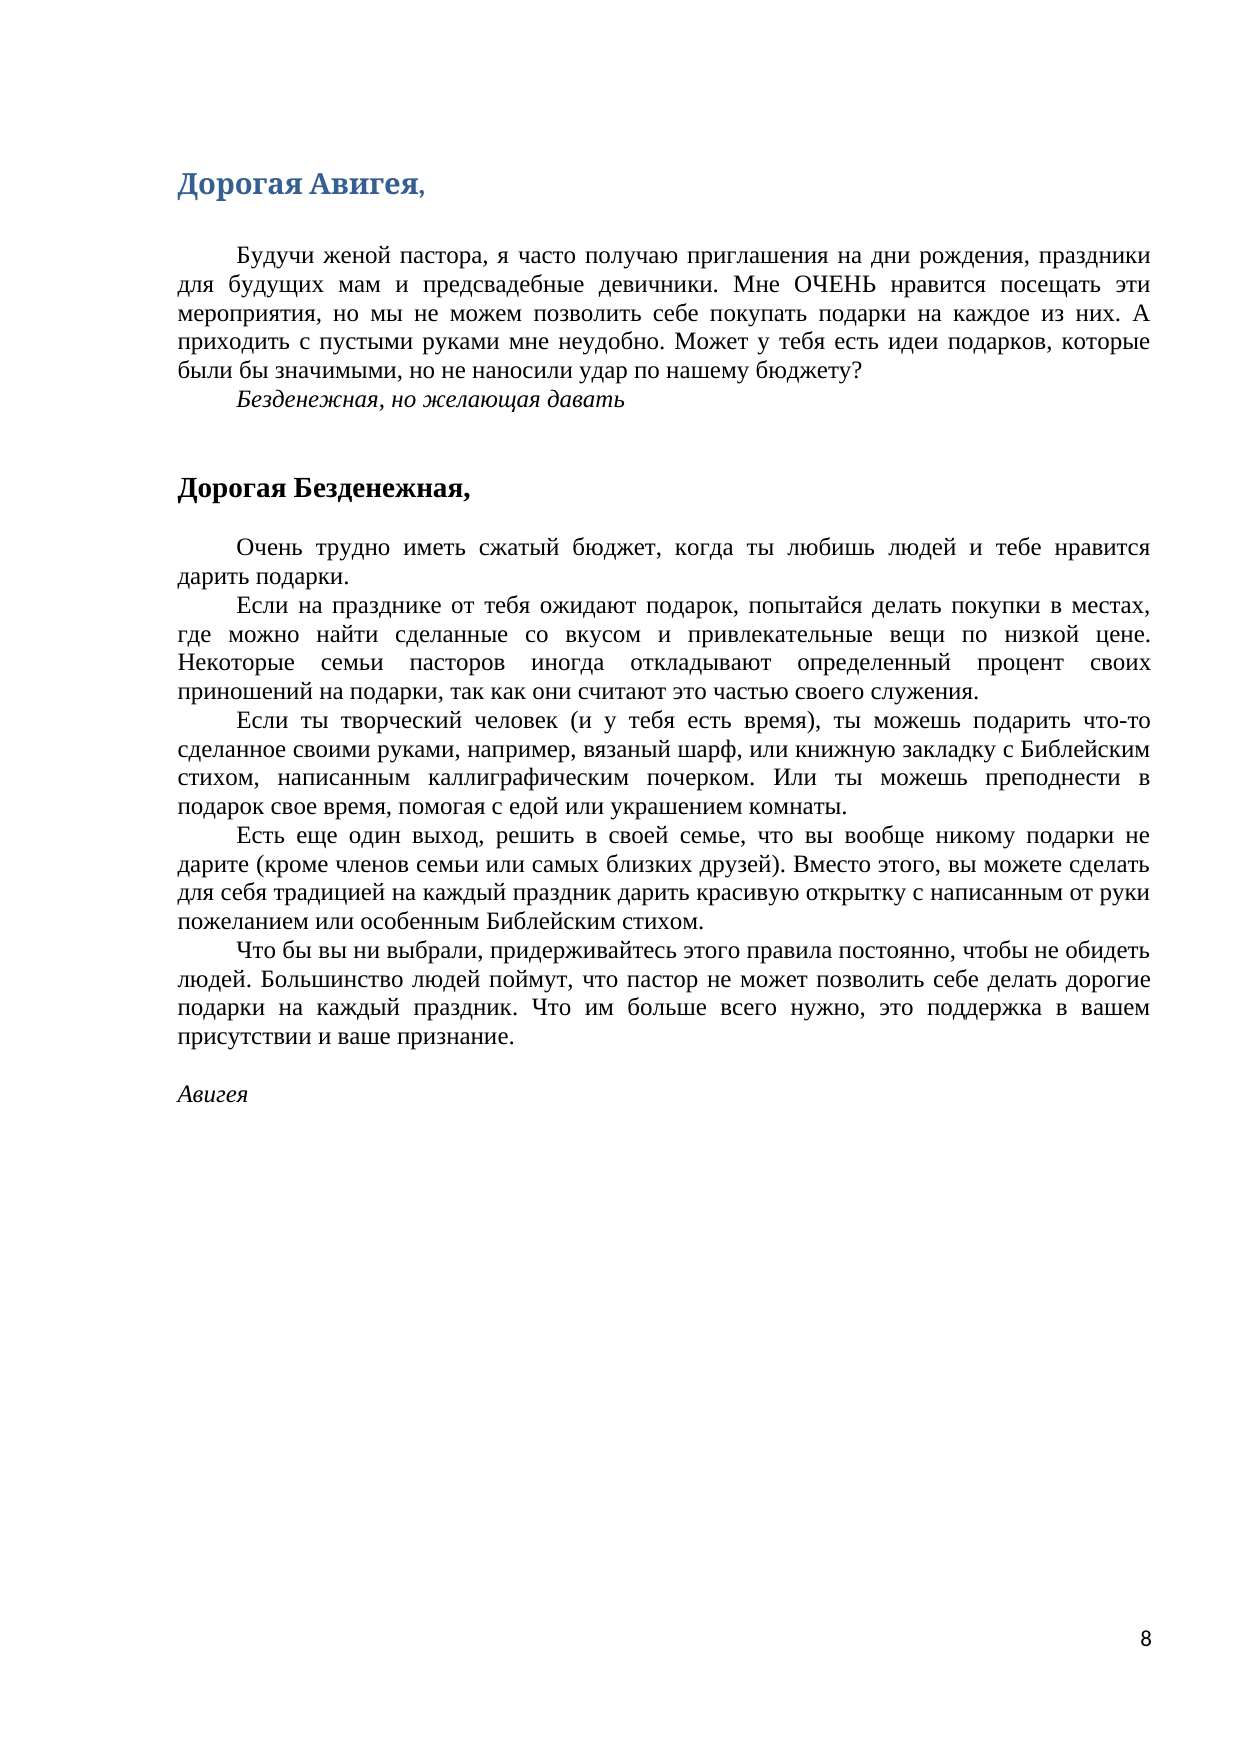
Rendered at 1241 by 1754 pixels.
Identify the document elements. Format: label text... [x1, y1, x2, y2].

text Безденежная, но желающая давать [177, 384, 1152, 413]
text Очень трудно иметь сжатый бюджет, когда ты любишь людей и тебе нравится дарить подарки. [177, 532, 1152, 590]
text Если ты творческий человек (и у тебя есть время), ты можешь подарить что-то сделанное своими руками, например, вязаный шарф, или книжную закладку с Библейским стихом, написанным каллиграфическим почерком. Или ты можешь преподнести в подарок свое время, помогая с едой или украшением комнаты. [177, 705, 1152, 820]
text Авигея [177, 1079, 1152, 1107]
text Что бы вы ни выбрали, придерживайтесь этого правила постоянно, чтобы не обидеть людей. Большинство людей поймут, что пастор не может позволить себе делать дорогие подарки на каждый праздник. Что им больше всего нужно, это поддержка в вашем присутствии и ваше признание. [177, 935, 1152, 1050]
text Если на празднике от тебя ожидают подарок, попытайся делать покупки в местах, где можно найти сделанные со вкусом и привлекательные вещи по низкой цене. Некоторые семьи пасторов иногда откладывают определенный процент своих приношений на подарки, так как они считают это частью своего служения. [177, 590, 1152, 705]
text Есть еще один выход, решить в своей семье, что вы вообще никому подарки не дарите (кроме членов семьи или самых близких друзей). Вместо этого, вы можете сделать для себя традицией на каждый праздник дарить красивую открытку с написанным от руки пожеланием или особенным Библейским стихом. [177, 820, 1152, 935]
text Дорогая Безденежная, [177, 470, 1152, 504]
subtitle Дорогая Авигея, [177, 168, 1152, 202]
text Будучи женой пастора, я часто получаю приглашения на дни рождения, праздники для будущих мам и предсвадебные девичники. Мне ОЧЕНЬ нравится посещать эти мероприятия, но мы не можем позволить себе покупать подарки на каждое из них. А приходить с пустыми руками мне неудобно. Может у тебя есть идеи подарков, которые были бы значимыми, но не наносили удар по нашему бюджету? [177, 240, 1152, 384]
